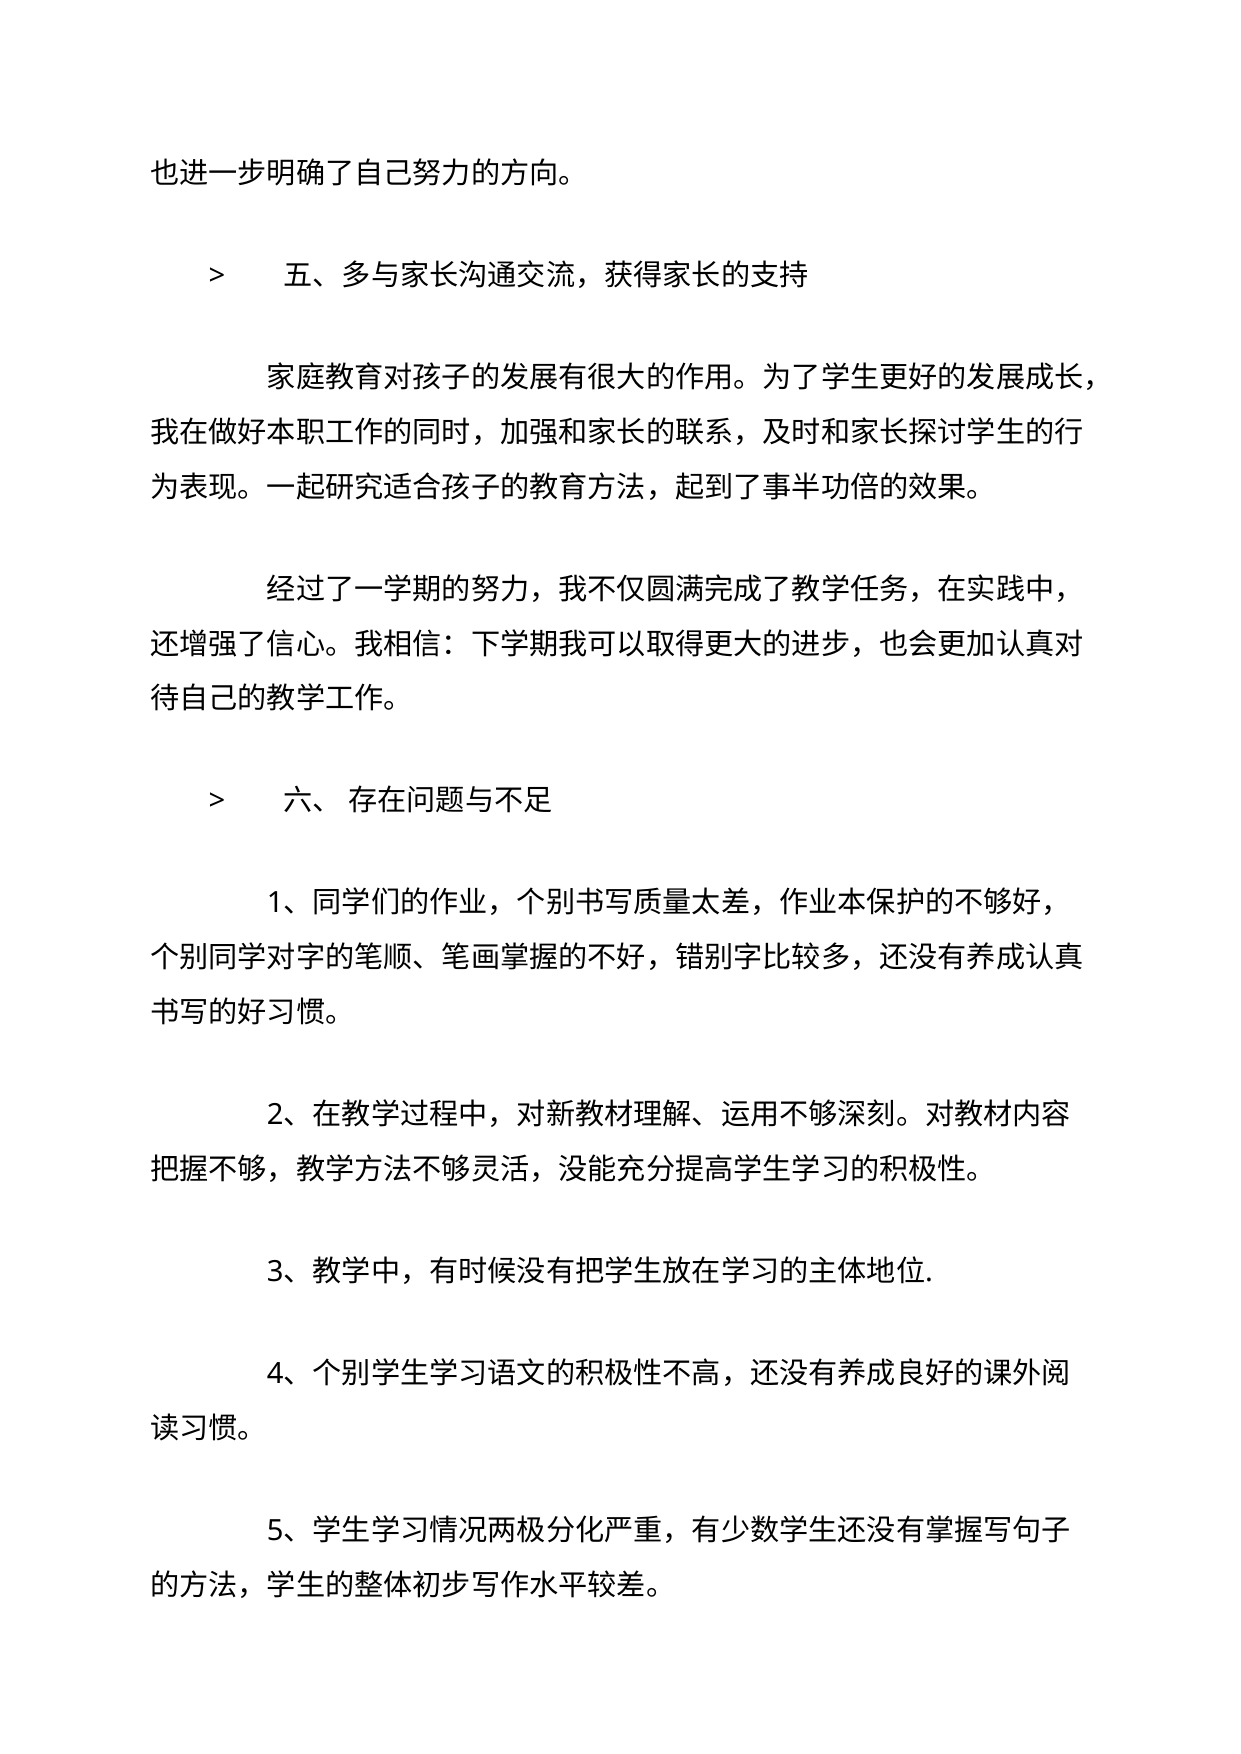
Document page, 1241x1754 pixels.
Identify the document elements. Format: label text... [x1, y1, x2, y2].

text > 五、多与家长沟通交流，获得家长的支持 [150, 252, 1090, 294]
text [150, 150, 1090, 192]
text 3、教学中，有时候没有把学生放在学习的主体地位. [150, 1247, 1090, 1290]
text > 六、 存在问题与不足 [150, 777, 1090, 819]
text 家庭教育对孩子的发展有很大的作用。为了学生更好的发展成长，我在做好本职工作的同时，加强和家长的联系，及时和家长探讨学生的行为表现。一起研究适合孩子的教育方法，起到了事半功倍的效果。 [150, 354, 1090, 506]
text 5、学生学习情况两极分化严重，有少数学生还没有掌握写句子的方法，学生的整体初步写作水平较差。 [150, 1506, 1090, 1603]
text 经过了一学期的努力，我不仅圆满完成了教学任务，在实践中，还增强了信心。我相信：下学期我可以取得更大的进步，也会更加认真对待自己的教学工作。 [150, 565, 1090, 717]
text 1、同学们的作业，个别书写质量太差，作业本保护的不够好，个别同学对字的笔顺、笔画掌握的不好，错别字比较多，还没有养成认真书写的好习惯。 [150, 879, 1090, 1031]
text 4、个别学生学习语文的积极性不高，还没有养成良好的课外阅读习惯。 [150, 1349, 1090, 1447]
text 2、在教学过程中，对新教材理解、运用不够深刻。对教材内容把握不够，教学方法不够灵活，没能充分提高学生学习的积极性。 [150, 1091, 1090, 1188]
